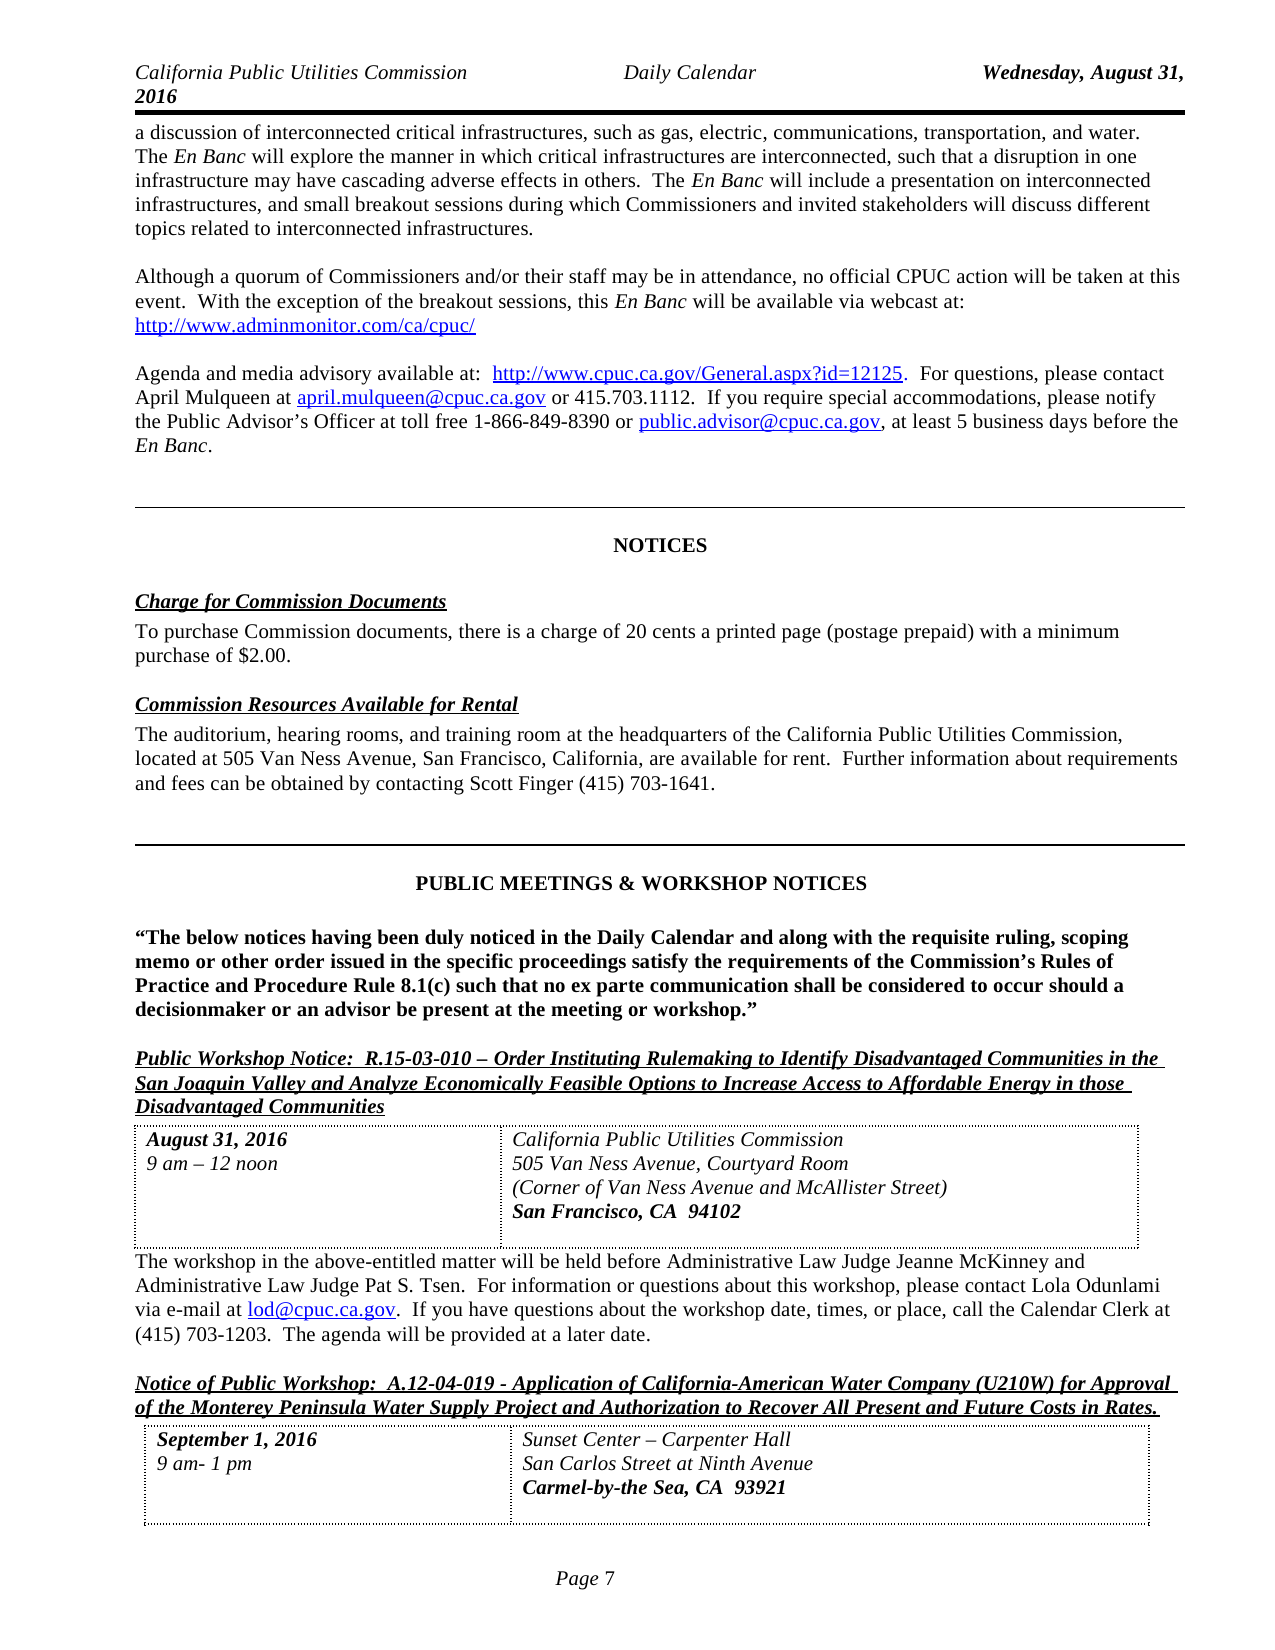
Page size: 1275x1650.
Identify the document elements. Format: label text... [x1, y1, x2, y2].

text The auditorium, hearing rooms, and training room at the headquarters of the California Public Utilities Commission, located at 505 Van Ness Avenue, San Francisco, California, are available for rent. Further information about requirements and fees can be obtained by contacting Scott Finger (415) 703-1641. [135, 722, 1185, 794]
subtitle Notice of Public Workshop: A.12-04-019 - Application of California-American Water Company (U210W) for Approval of the Monterey Peninsula Water Supply Project and Authorization to Recover All Present and Future Costs in Rates. [135, 1370, 1185, 1418]
subtitle PUBLIC MEETINGS & WORKSHOP NOTICES [135, 871, 1147, 895]
subtitle Commission Resources Available for Rental [135, 692, 1185, 716]
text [135, 120, 1185, 457]
subtitle Public Workshop Notice: R.15-03-010 – Order Instituting Rulemaking to Identify Disadvantaged Communities in the San Joaquin Valley and Analyze Economically Feasible Options to Increase Access to Affordable Energy in those Disadvantaged Communities [135, 1046, 1185, 1118]
subtitle Charge for Commission Documents [135, 588, 1185, 612]
text The workshop in the above-entitled matter will be held before Administrative Law Judge Jeanne McKinney and Administrative Law Judge Pat S. Tsen. For information or questions about this workshop, please contact Lola Odunlami via e-mail at lod@cpuc.ca.gov. If you have questions about the workshop date, times, or place, call the Calendar Clerk at (415) 703-1203. The agenda will be provided at a later date. [135, 1249, 1185, 1345]
text To purchase Commission documents, there is a charge of 20 cents a printed page (postage prepaid) with a minimum purchase of $2.00. [135, 619, 1185, 667]
subtitle NOTICES [135, 533, 1185, 557]
table_header September 1, 2016 9 am- 1 pm [145, 1425, 511, 1523]
table_header August 31, 2016 9 am – 12 noon [135, 1125, 501, 1247]
table_header California Public Utilities Commission 505 Van Ness Avenue, Courtyard Room (Corner of Van Ness Avenue and McAllister Street) San Francisco, CA 94102 [501, 1125, 1138, 1247]
text “The below notices having been duly noticed in the Daily Calendar and along with the requisite ruling, scoping memo or other order issued in the specific proceedings satisfy the requirements of the Commission’s Rules of Practice and Procedure Rule 8.1(c) such that no ex parte communication shall be considered to occur should a decisionmaker or an advisor be present at the meeting or workshop.” [135, 925, 1147, 1021]
table_header Sunset Center – Carpenter Hall San Carlos Street at Ninth Avenue Carmel-by-the Sea, CA 93921 [511, 1425, 1148, 1523]
